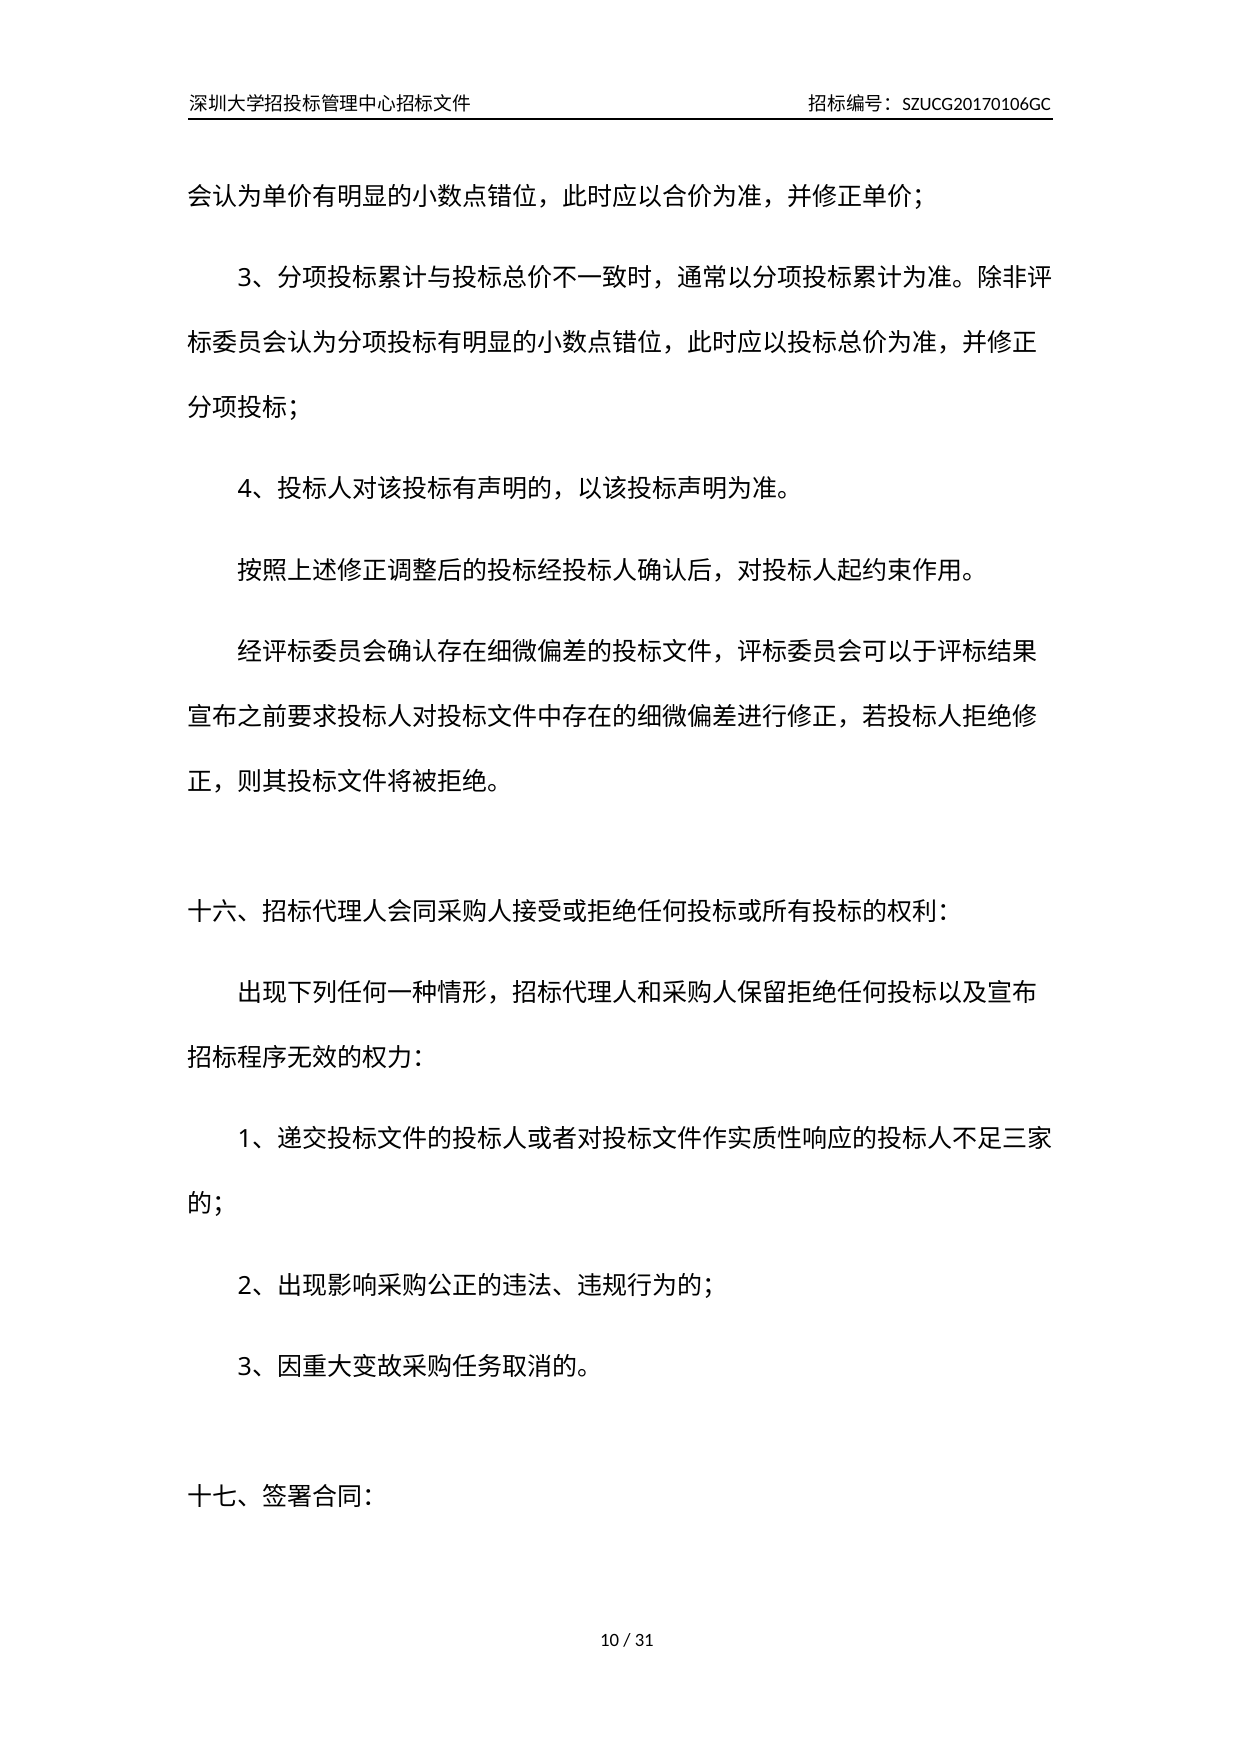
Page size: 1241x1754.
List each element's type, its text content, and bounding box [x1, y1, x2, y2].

text 十六、招标代理人会同采购人接受或拒绝任何投标或所有投标的权利： [187, 877, 1053, 942]
text 3、分项投标累计与投标总价不一致时，通常以分项投标累计为准。除非评标委员会认为分项投标有明显的小数点错位，此时应以投标总价为准，并修正分项投标； [187, 243, 1053, 438]
text 经评标委员会确认存在细微偏差的投标文件，评标委员会可以于评标结果宣布之前要求投标人对投标文件中存在的细微偏差进行修正，若投标人拒绝修正，则其投标文件将被拒绝。 [187, 617, 1053, 812]
text 2、出现影响采购公正的违法、违规行为的； [187, 1251, 1053, 1316]
text 按照上述修正调整后的投标经投标人确认后，对投标人起约束作用。 [187, 536, 1053, 601]
text 十七、签署合同： [187, 1462, 1053, 1527]
text 出现下列任何一种情形，招标代理人和采购人保留拒绝任何投标以及宣布招标程序无效的权力： [187, 958, 1053, 1088]
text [187, 162, 1053, 227]
text 1、递交投标文件的投标人或者对投标文件作实质性响应的投标人不足三家的； [187, 1104, 1053, 1234]
text 3、因重大变故采购任务取消的。 [187, 1332, 1053, 1397]
text 4、投标人对该投标有声明的，以该投标声明为准。 [187, 454, 1053, 519]
